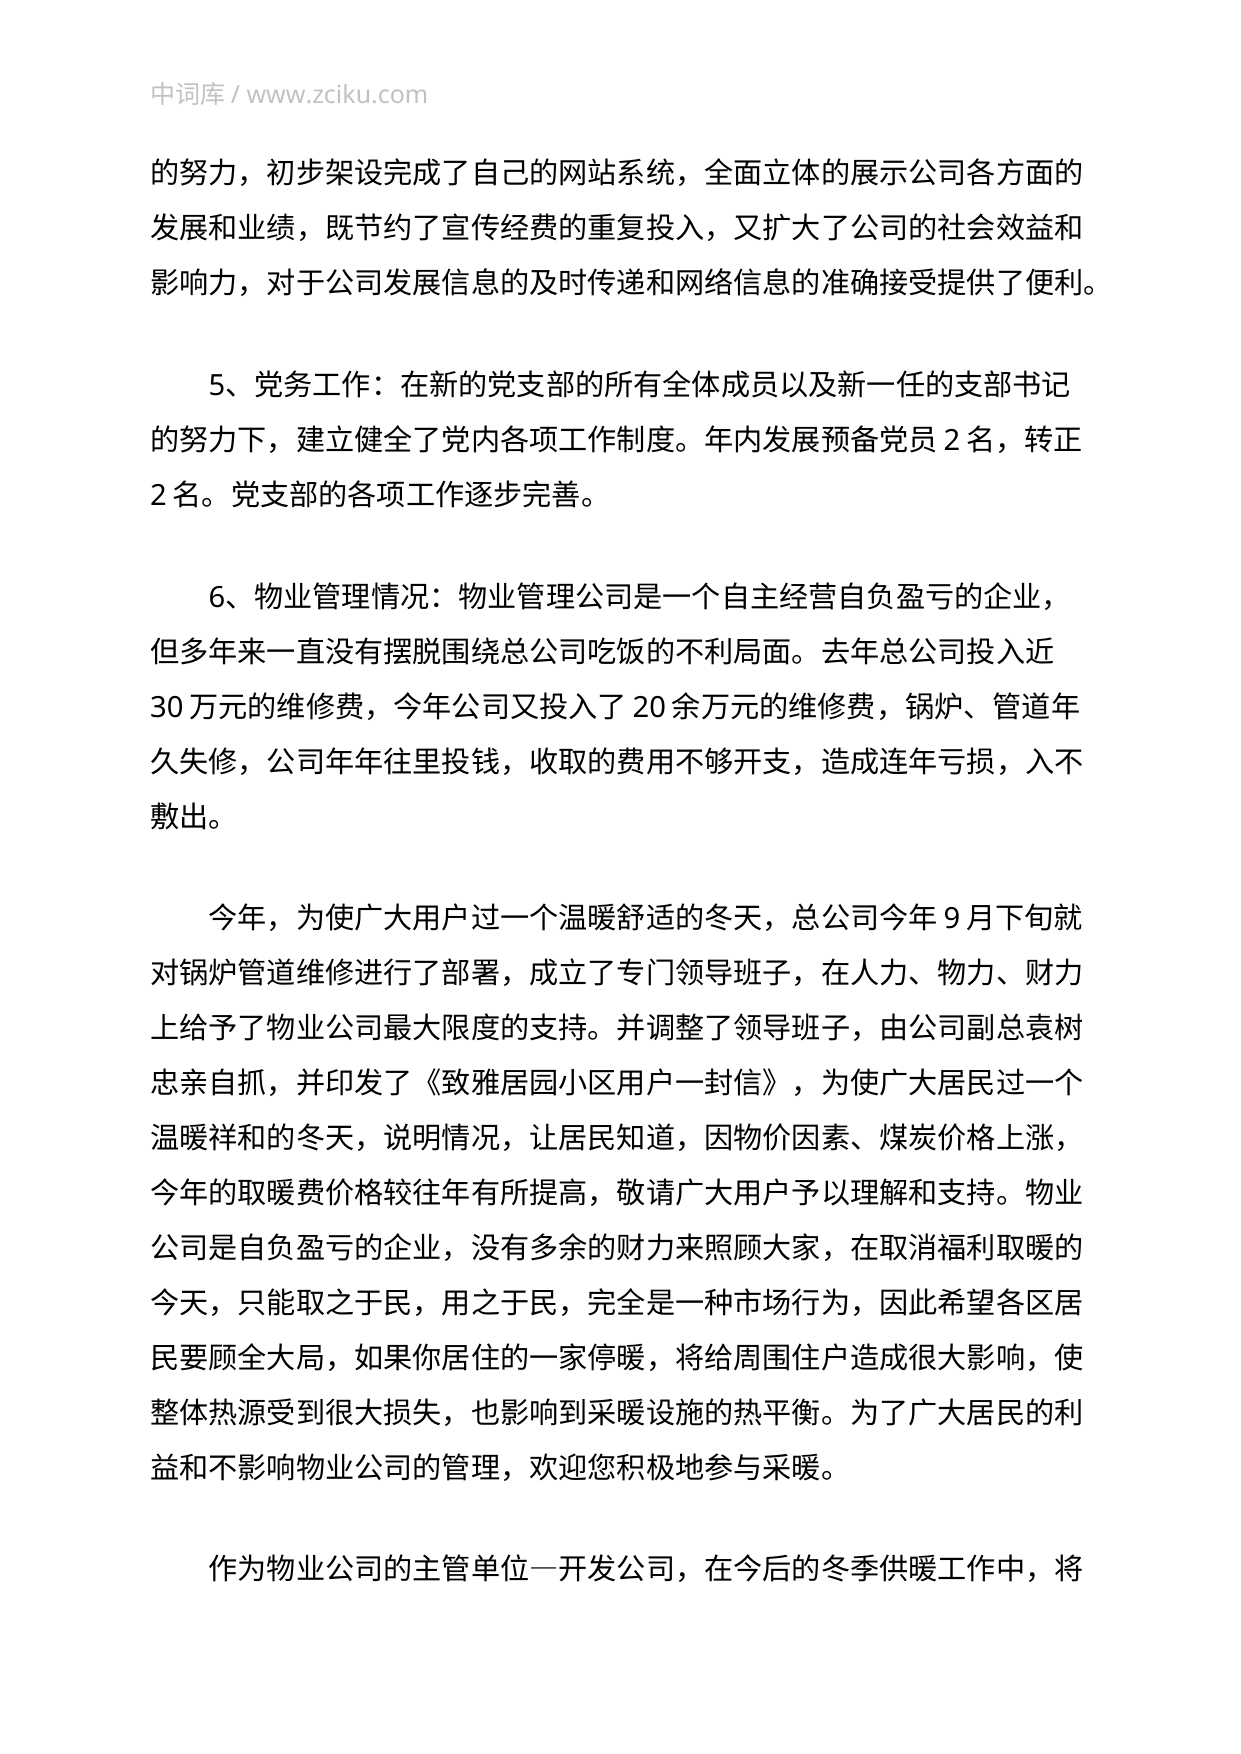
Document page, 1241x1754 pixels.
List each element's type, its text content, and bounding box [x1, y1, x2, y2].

text 5、党务工作：在新的党支部的所有全体成员以及新一任的支部书记的努力下，建立健全了党内各项工作制度。年内发展预备党员2名，转正2名。党支部的各项工作逐步完善。 [150, 362, 1090, 514]
text 今年，为使广大用户过一个温暖舒适的冬天，总公司今年9月下旬就对锅炉管道维修进行了部署，成立了专门领导班子，在人力、物力、财力上给予了物业公司最大限度的支持。并调整了领导班子，由公司副总袁树忠亲自抓，并印发了《致雅居园小区用户一封信》，为使广大居民过一个温暖祥和的冬天，说明情况，让居民知道，因物价因素、煤炭价格上涨，今年的取暖费价格较往年有所提高，敬请广大用户予以理解和支持。物业公司是自负盈亏的企业，没有多余的财力来照顾大家，在取消福利取暖的今天，只能取之于民，用之于民，完全是一种市场行为，因此希望各区居民要顾全大局，如果你居住的一家停暖，将给周围住户造成很大影响，使整体热源受到很大损失，也影响到采暖设施的热平衡。为了广大居民的利益和不影响物业公司的管理，欢迎您积极地参与采暖。 [150, 895, 1090, 1486]
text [150, 150, 1090, 302]
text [150, 1546, 1090, 1588]
text 6、物业管理情况：物业管理公司是一个自主经营自负盈亏的企业，但多年来一直没有摆脱围绕总公司吃饭的不利局面。去年总公司投入近30万元的维修费，今年公司又投入了20余万元的维修费，锅炉、管道年久失修，公司年年往里投钱，收取的费用不够开支，造成连年亏损，入不敷出。 [150, 573, 1090, 836]
